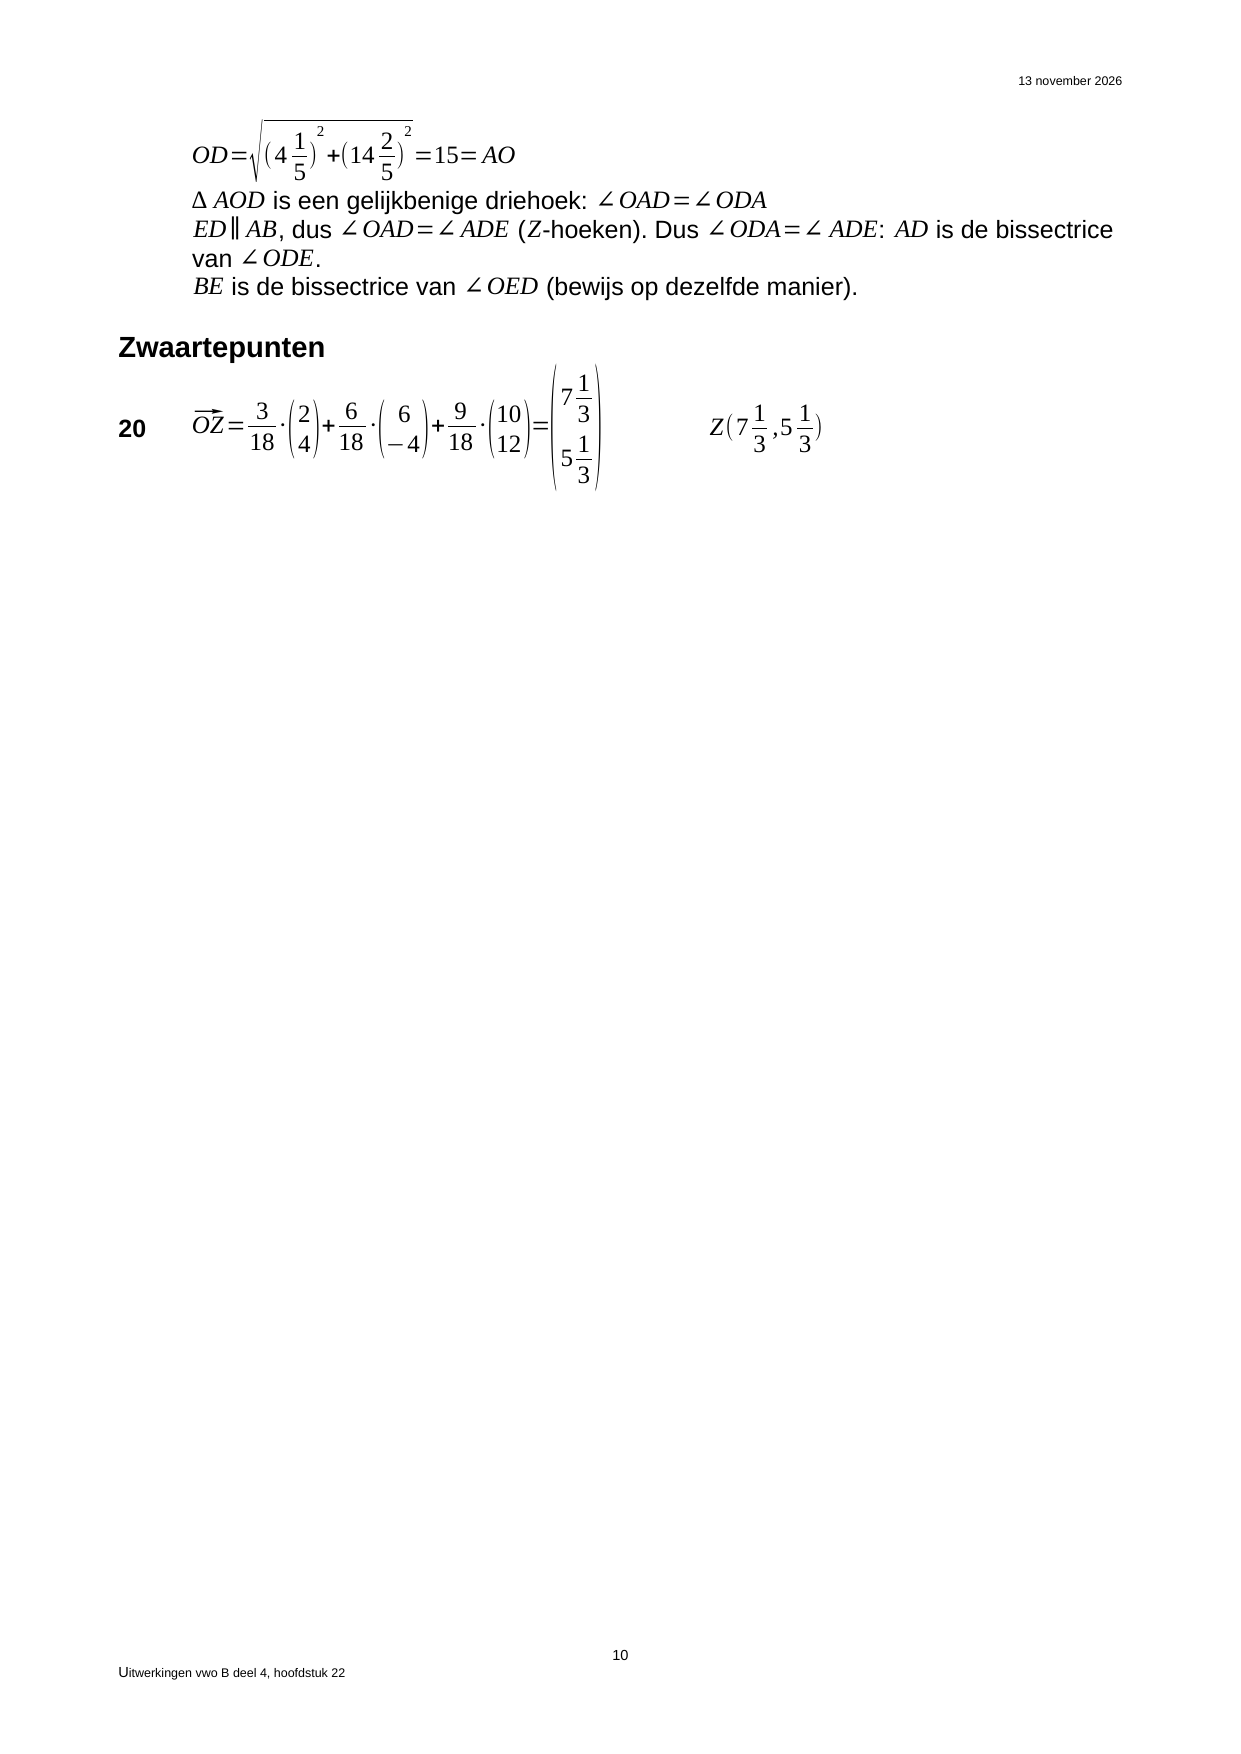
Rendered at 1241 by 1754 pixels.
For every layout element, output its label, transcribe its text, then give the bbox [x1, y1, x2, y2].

text is de bissectrice van (bewijs op dezelfde manier). [118, 272, 1122, 301]
text 20 [118, 363, 1122, 494]
text , dus (-hoeken). Dus : is de bissectrice van . [192, 215, 1122, 272]
text Zwaartepunten [118, 330, 1122, 363]
text is een gelijkbenige driehoek: [118, 186, 1122, 215]
